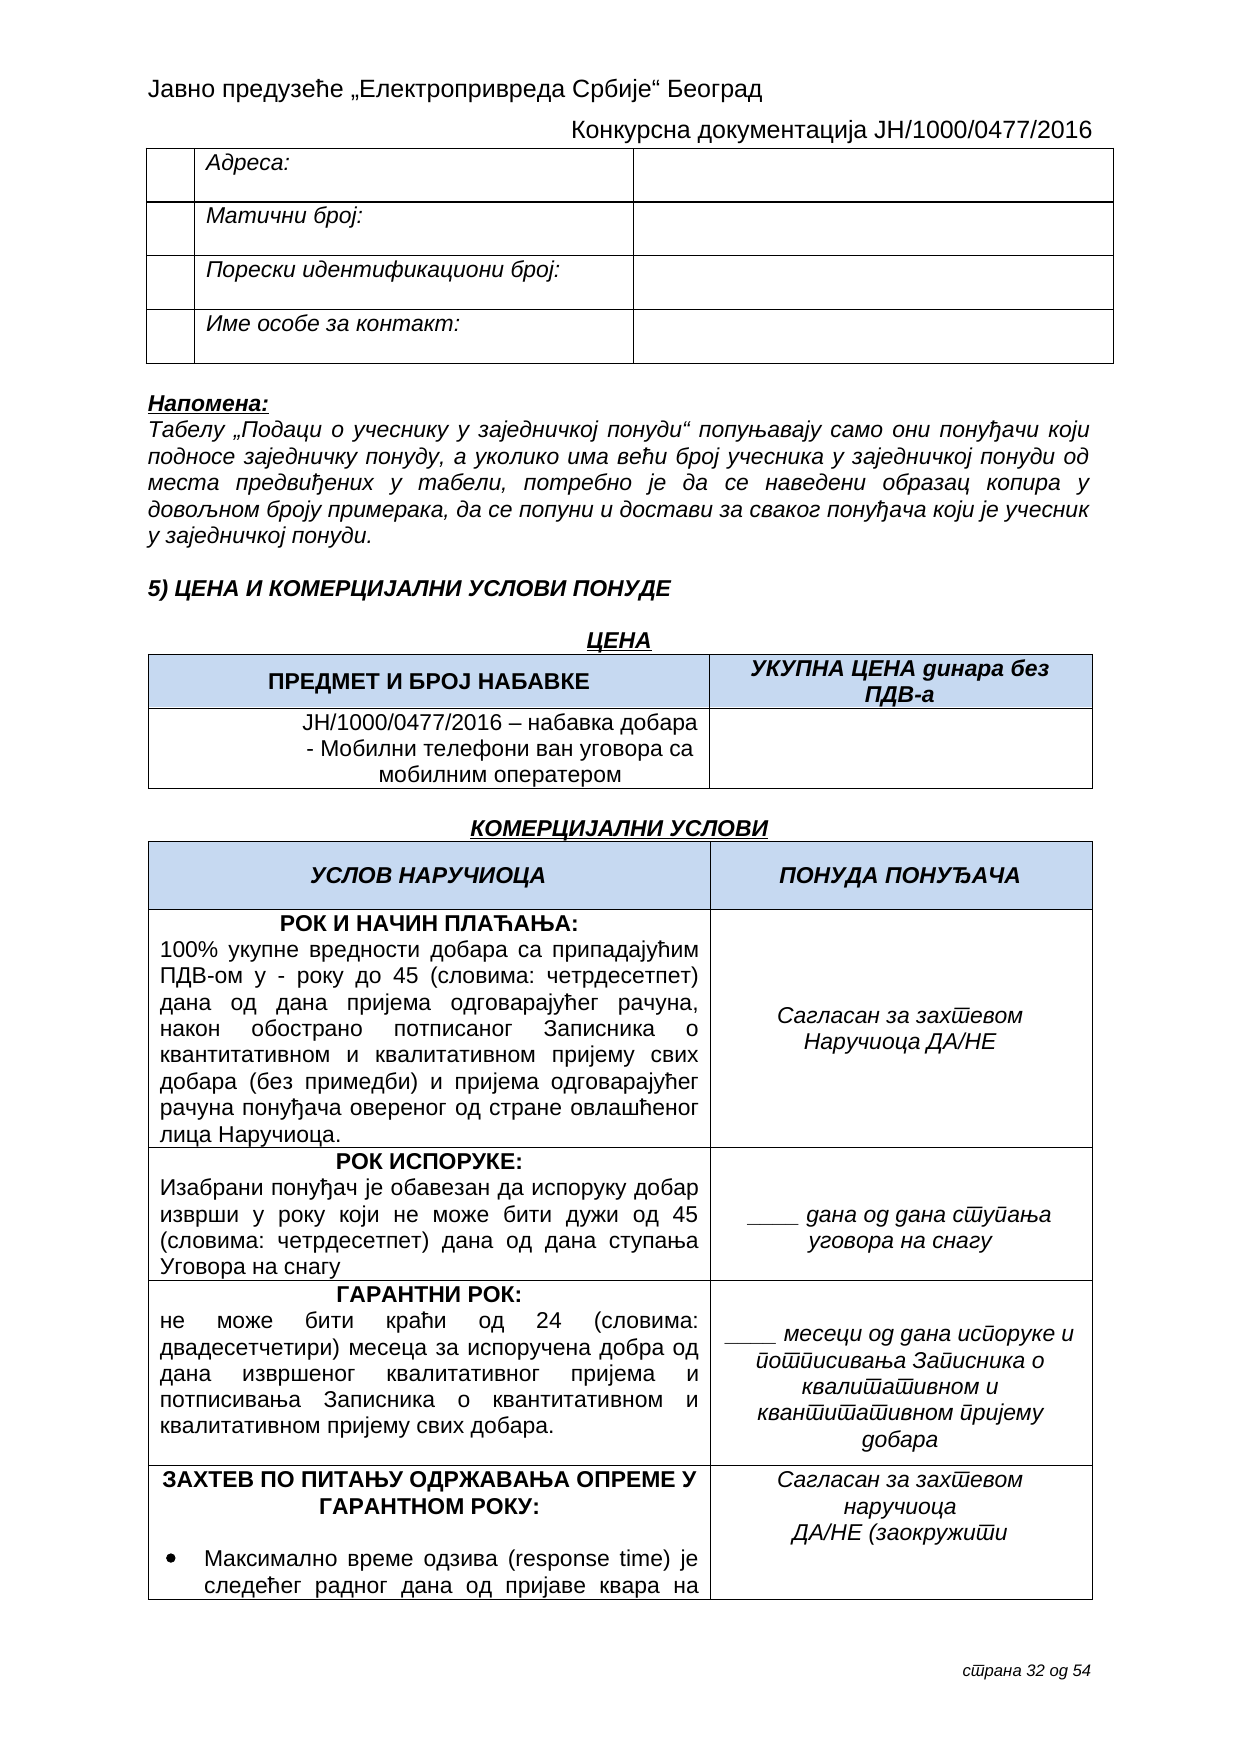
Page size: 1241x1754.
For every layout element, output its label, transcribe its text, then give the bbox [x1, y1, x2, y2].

table_cell [147, 310, 194, 363]
text 5) ЦЕНА И КОМЕРЦИЈАЛНИ УСЛОВИ ПОНУДЕ [148, 574, 1092, 601]
table_cell Матични број: [195, 203, 633, 255]
table_cell ЈН/1000/0477/2016 – набавка добара - Мобилни телефони ван уговора са мобилним оператером [149, 709, 709, 787]
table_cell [711, 1466, 1092, 1598]
table_cell ____ дана од дана ступања уговора на снагу [711, 1148, 1092, 1280]
table_cell [634, 203, 1113, 255]
table_cell Име особе за контакт: [195, 310, 633, 363]
table_cell Сагласан за захтевом Наручиоца ДА/НЕ [711, 910, 1092, 1147]
text Табелу „Подаци о учеснику у заједничкој понуди“ попуњавају само они понуђачи који подносе заједничку понуду, а уколико има већи број учесника у заједничкој понуди од места предвиђених у табели, потребно је да се наведени образац копира у довољном броју примерака, да се попуни и достави за сваког понуђача који је учесник у заједничкој понуди. [148, 416, 1092, 548]
text ЦЕНА [148, 627, 1092, 654]
table_cell РОК И НАЧИН ПЛАЋАЊА: 100% укупне вредности добара са припадајућим ПДВ-ом у - року до 45 (словима: четрдесетпет) дана од дана пријема одговарајућег рачуна, након обострано потписаног Записника о квантитативном и квалитативном пријему свих добара (без примедби) и пријема одговарајућег рачуна понуђача овереног од стране овлашћеног лица Наручиоца. [149, 910, 710, 1147]
table_cell ГАРАНТНИ РОК: не може бити краћи од 24 (словима: двадесетчетири) месеца за испоручена добра од дана извршеног квалитативног пријема и потписивања Записника о квантитативном и квалитативном пријему свих добара. [149, 1281, 710, 1465]
text Напомена: [148, 390, 1092, 416]
table_cell Порески идентификациони број: [195, 256, 633, 309]
table_header УКУПНА ЦЕНА динара без ПДВ-а [710, 655, 1092, 707]
table_cell [634, 310, 1113, 363]
table_cell Адреса: [195, 149, 633, 201]
table_cell РОК ИСПОРУКЕ: Изабрани понуђач је обавезан да испоруку добар изврши у року који не може бити дужи од 45 (словима: четрдесетпет) дана од дана ступања Уговора на снагу [149, 1148, 710, 1280]
table_cell [710, 709, 1092, 787]
table_header ПОНУДА ПОНУЂАЧА [711, 842, 1092, 909]
table_header ПРЕДМЕТ И БРОЈ НАБАВКЕ [149, 655, 709, 707]
table_cell [634, 149, 1113, 201]
text КОМЕРЦИЈАЛНИ УСЛОВИ [148, 815, 1092, 841]
table_cell [634, 256, 1113, 309]
table_cell [147, 256, 194, 309]
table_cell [149, 1466, 710, 1598]
table_cell [147, 149, 194, 201]
table_cell ____ месеци од дана испоруке и потписивања Записника о квалитативном и квантитативном пријему добара [711, 1281, 1092, 1465]
table_cell [147, 203, 194, 255]
table_header УСЛОВ НАРУЧИОЦА [149, 842, 710, 909]
